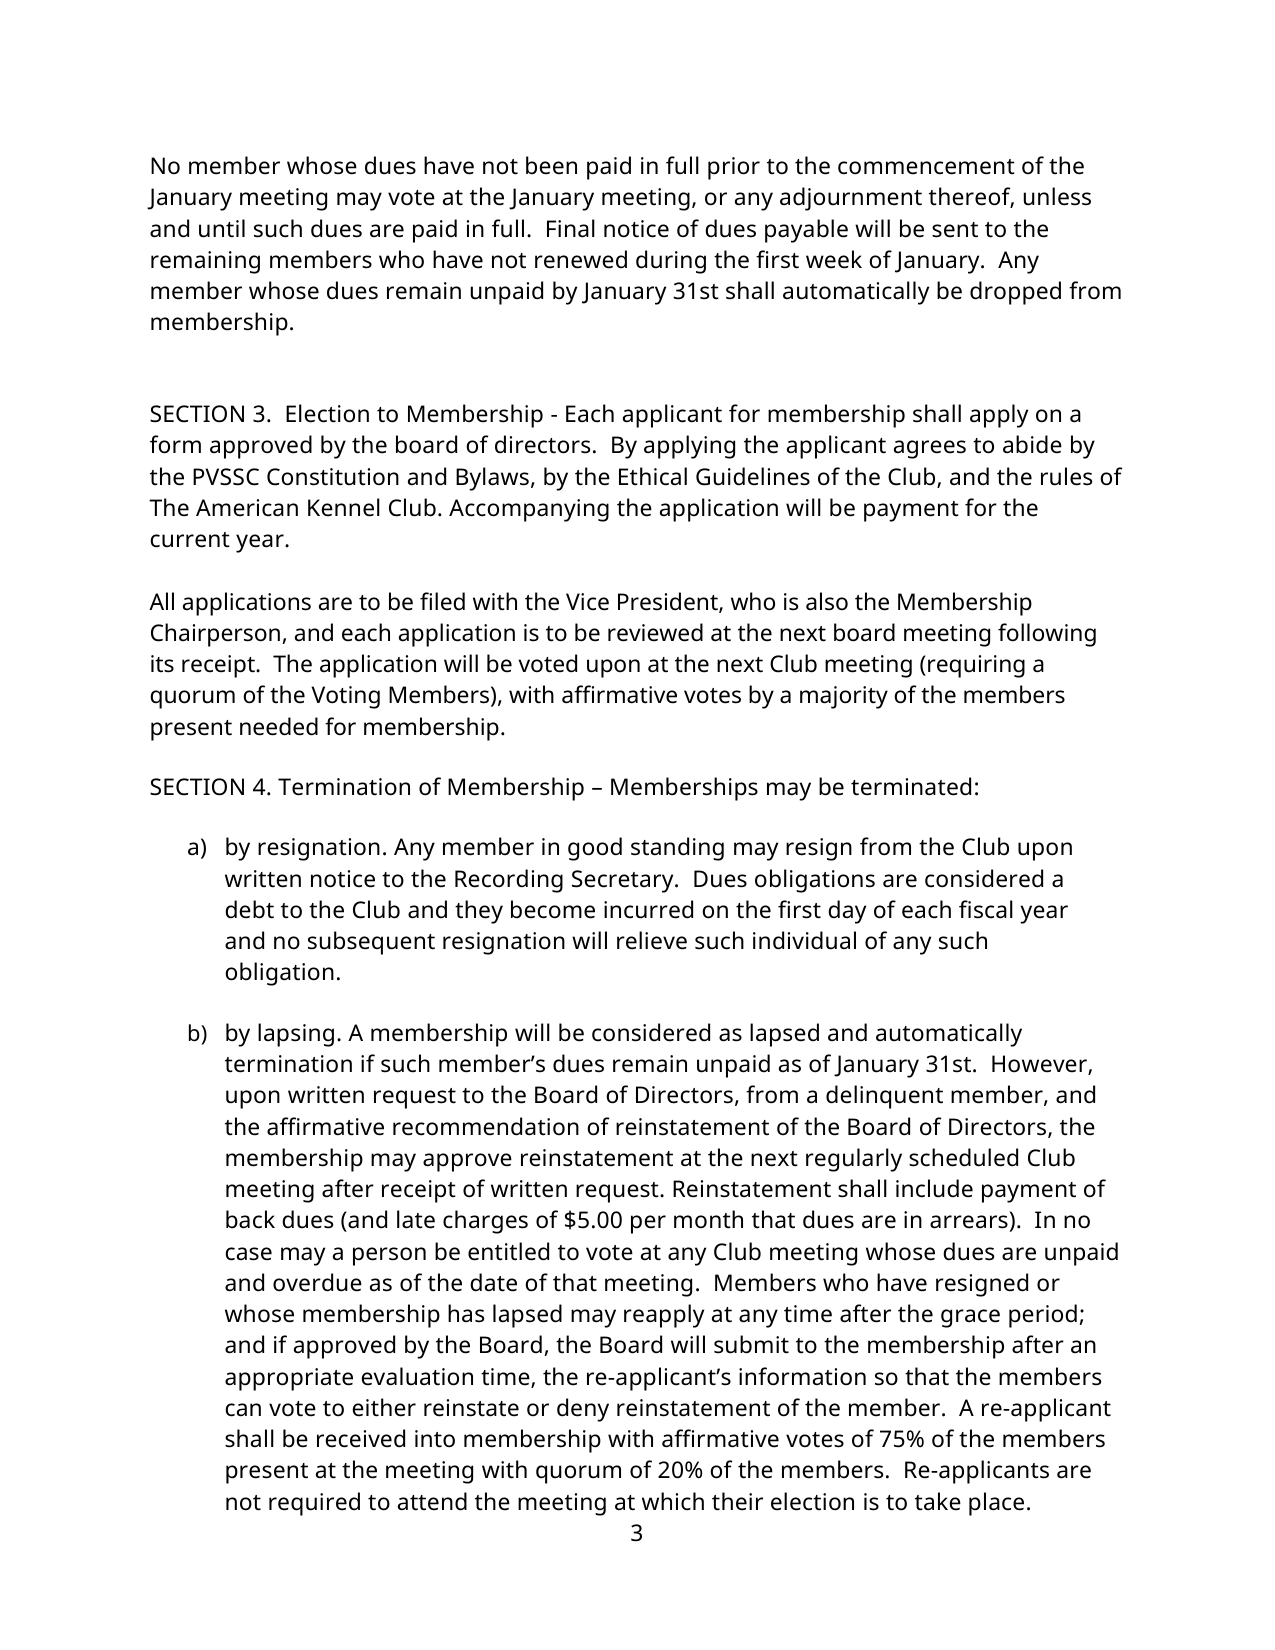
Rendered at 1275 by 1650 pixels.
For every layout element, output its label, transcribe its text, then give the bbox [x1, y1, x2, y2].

text SECTION 3. Election to Membership - Each applicant for membership shall apply on a form approved by the board of directors. By applying the applicant agrees to abide by the PVSSC Constitution and Bylaws, by the Ethical Guidelines of the Club, and the rules of The American Kennel Club. Accompanying the application will be payment for the current year. [149, 398, 1124, 554]
text No member whose dues have not been paid in full prior to the commencement of the January meeting may vote at the January meeting, or any adjournment thereof, unless and until such dues are paid in full. Final notice of dues payable will be sent to the remaining members who have not renewed during the first week of January. Any member whose dues remain unpaid by January 31st shall automatically be dropped from membership. [149, 150, 1124, 337]
text All applications are to be filed with the Vice President, who is also the Membership Chairperson, and each application is to be reviewed at the next board meeting following its receipt. The application will be voted upon at the next Club meeting (requiring a quorum of the Voting Members), with affirmative votes by a majority of the members present needed for membership. [149, 585, 1124, 742]
text SECTION 4. Termination of Membership – Memberships may be terminated: [149, 771, 1124, 802]
list by lapsing. A membership will be considered as lapsed and automatically termination if such member’s dues remain unpaid as of January 31st. However, upon written request to the Board of Directors, from a delinquent member, and the affirmative recommendation of reinstatement of the Board of Directors, the membership may approve reinstatement at the next regularly scheduled Club meeting after receipt of written request. Reinstatement shall include payment of back dues (and late charges of $5.00 per month that dues are in arrears). In no case may a person be entitled to vote at any Club meeting whose dues are unpaid and overdue as of the date of that meeting. Members who have resigned or whose membership has lapsed may reapply at any time after the grace period; and if approved by the Board, the Board will submit to the membership after an appropriate evaluation time, the re-applicant’s information so that the members can vote to either reinstate or deny reinstatement of the member. A re-applicant shall be received into membership with affirmative votes of 75% of the members present at the meeting with quorum of 20% of the members. Re-applicants are not required to attend the meeting at which their election is to take place. [187, 1017, 1124, 1517]
list by resignation. Any member in good standing may resign from the Club upon written notice to the Recording Secretary. Dues obligations are considered a debt to the Club and they become incurred on the first day of each fiscal year and no subsequent resignation will relieve such individual of any such obligation. [187, 831, 1094, 987]
